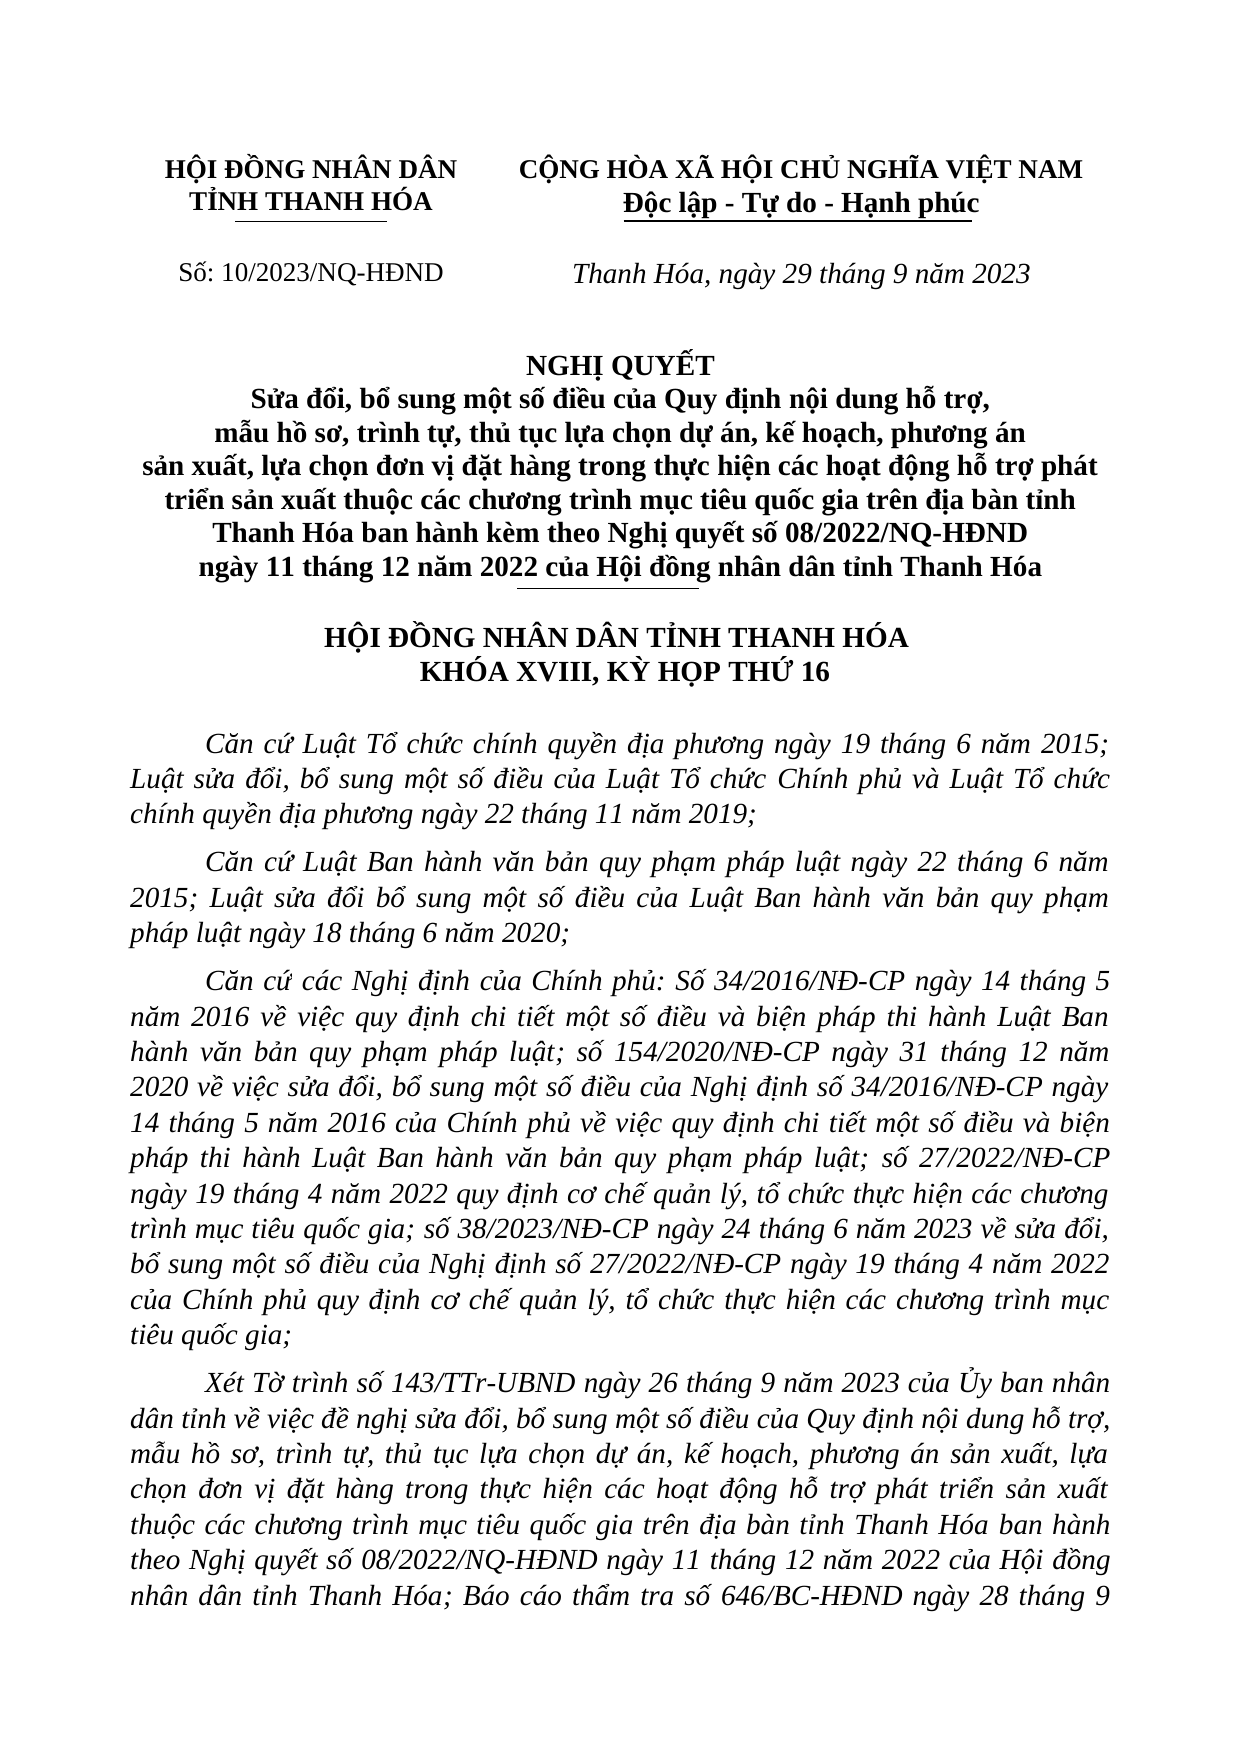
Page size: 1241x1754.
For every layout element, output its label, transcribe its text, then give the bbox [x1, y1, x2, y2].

text NGHỊ QUYẾT [130, 348, 1110, 381]
text sản xuất, lựa chọn đơn vị đặt hàng trong thực hiện các hoạt động hỗ trợ phát triển sản xuất thuộc các chương trình mục tiêu quốc gia trên địa bàn tỉnh Thanh Hóa ban hành kèm theo Nghị quyết số 08/2022/NQ-HĐND [130, 448, 1110, 549]
text Căn cứ Luật Tổ chức chính quyền địa phương ngày 19 tháng 6 năm 2015; Luật sửa đổi, bổ sung một số điều của Luật Tổ chức Chính phủ và Luật Tổ chức chính quyền địa phương ngày 22 tháng 11 năm 2019; [130, 725, 1110, 831]
table_header HỘI ĐỒNG NHÂN DÂN TỈNH THANH HÓA [119, 154, 503, 218]
text Sửa đổi, bổ sung một số điều của Quy định nội dung hỗ trợ, [130, 381, 1110, 415]
table_cell Thanh Hóa, ngày 29 tháng 9 năm 2023 [503, 218, 1099, 289]
text Căn cứ Luật Ban hành văn bản quy phạm pháp luật ngày 22 tháng 6 năm 2015; Luật sửa đổi bổ sung một số điều của Luật Ban hành văn bản quy phạm pháp luật ngày 18 tháng 6 năm 2020; [130, 843, 1110, 950]
text HỘI ĐỒNG NHÂN DÂN TỈNH THANH HÓA KHÓA XVIII, KỲ HỌP THỨ 16 [130, 620, 1110, 687]
table_cell Số: 10/2023/NQ-HĐND [119, 218, 503, 289]
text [130, 1364, 1110, 1612]
text Căn cứ các Nghị định của Chính phủ: Số 34/2016/NĐ-CP ngày 14 tháng 5 năm 2016 về việc quy định chi tiết một số điều và biện pháp thi hành Luật Ban hành văn bản quy phạm pháp luật; số 154/2020/NĐ-CP ngày 31 tháng 12 năm 2020 về việc sửa đổi, bổ sung một số điều của Nghị định số 34/2016/NĐ-CP ngày 14 tháng 5 năm 2016 của Chính phủ về việc quy định chi tiết một số điều và biện pháp thi hành Luật Ban hành văn bản quy phạm pháp luật; số 27/2022/NĐ-CP ngày 19 tháng 4 năm 2022 quy định cơ chế quản lý, tổ chức thực hiện các chương trình mục tiêu quốc gia; số 38/2023/NĐ-CP ngày 24 tháng 6 năm 2023 về sửa đổi, bổ sung một số điều của Nghị định số 27/2022/NĐ-CP ngày 19 tháng 4 năm 2022 của Chính phủ quy định cơ chế quản lý, tổ chức thực hiện các chương trình mục tiêu quốc gia; [130, 962, 1110, 1352]
text ngày 11 tháng 12 năm 2022 của Hội đồng nhân dân tỉnh Thanh Hóa [130, 549, 1110, 583]
table_header CỘNG HÒA XÃ HỘI CHỦ NGHĨA VIỆT NAM Độc lập - Tự do - Hạnh phúc [503, 154, 1099, 218]
text mẫu hồ sơ, trình tự, thủ tục lựa chọn dự án, kế hoạch, phương án [130, 415, 1110, 448]
